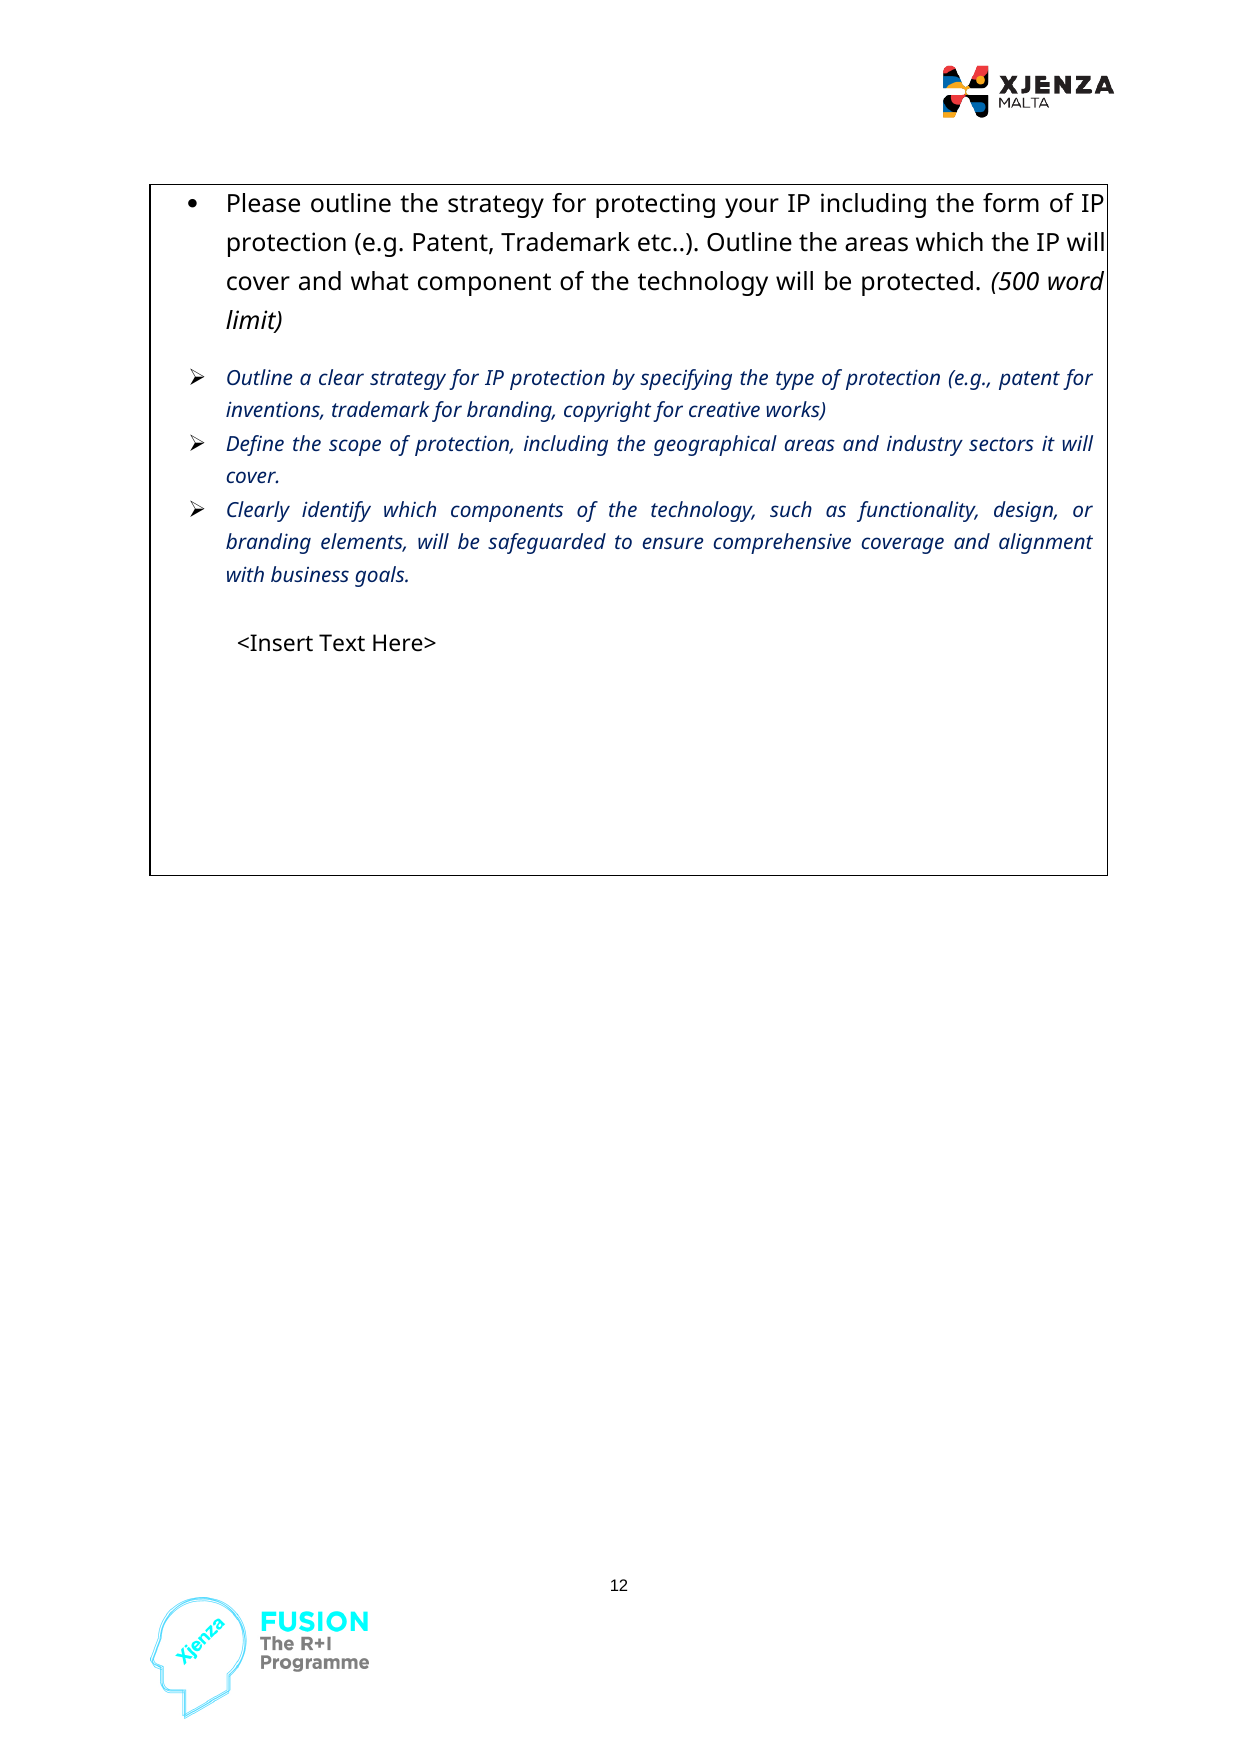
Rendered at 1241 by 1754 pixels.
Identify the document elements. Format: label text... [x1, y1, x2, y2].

picture [811, 0, 1241, 246]
table_header Please outline the strategy for protecting your IP including the form of IP protection (e.g. Patent, Trademark etc..). Outline the areas which the IP will cover and what component of the technology will be protected. (500 word limit) Outline a clear strategy for IP protection by specifying the type of protection (e.g., patent for inventions, trademark for branding, copyright for creative works) Define the scope of protection, including the geographical areas and industry sectors it will cover. Clearly identify which components of the technology, such as functionality, design, or branding elements, will be safeguarded to ensure comprehensive coverage and alignment with business goals. brian warrington [151, 185, 1107, 875]
picture [150, 1597, 369, 1719]
